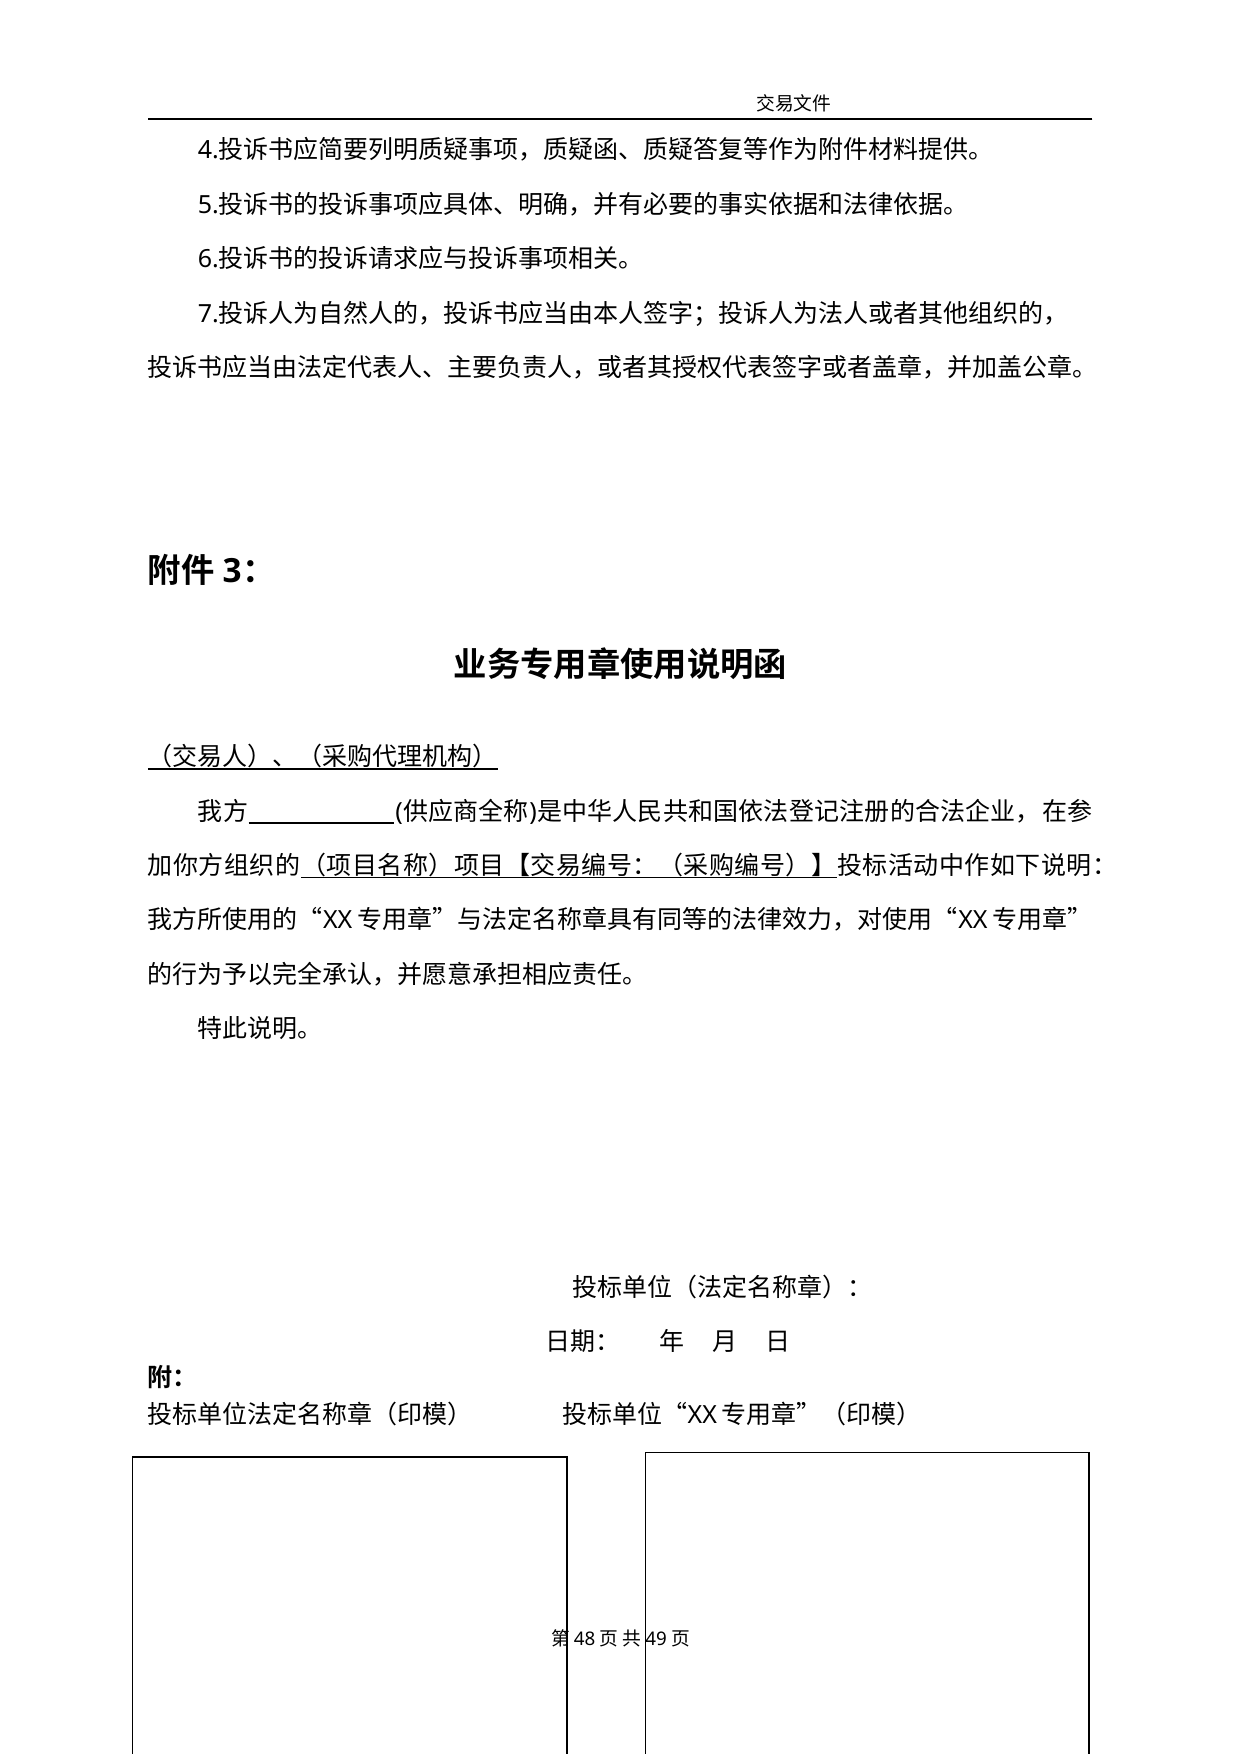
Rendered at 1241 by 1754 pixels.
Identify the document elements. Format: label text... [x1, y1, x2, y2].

text 业务专用章使用说明函 [148, 637, 1092, 686]
text 我方 (供应商全称)是中华人民共和国依法登记注册的合法企业，在参加你方组织的（项目名称）项目【交易编号：（采购编号）】投标活动中作如下说明：我方所使用的“XX专用章”与法定名称章具有同等的法律效力，对使用“XX专用章”的行为予以完全承认，并愿意承担相应责任。 [148, 791, 1092, 991]
text 4.投诉书应简要列明质疑事项，质疑函、质疑答复等作为附件材料提供。 [148, 130, 1092, 166]
text 6.投诉书的投诉请求应与投诉事项相关。 [148, 239, 1092, 275]
text 日期： 年 月 日 [148, 1322, 942, 1358]
text 投标单位法定名称章（印模） 投标单位“XX专用章”（印模） [148, 1394, 1092, 1430]
text 附： [148, 1358, 1092, 1394]
text 投标单位（法定名称章）： [148, 1267, 1042, 1303]
text （交易人）、（采购代理机构） [148, 737, 1092, 773]
text 附件3： [148, 544, 1092, 592]
text 7.投诉人为自然人的，投诉书应当由本人签字；投诉人为法人或者其他组织的，投诉书应当由法定代表人、主要负责人，或者其授权代表签字或者盖章，并加盖公章。 [148, 293, 1092, 384]
text 5.投诉书的投诉事项应具体、明确，并有必要的事实依据和法律依据。 [148, 184, 1092, 221]
text 特此说明。 [148, 1009, 1092, 1045]
